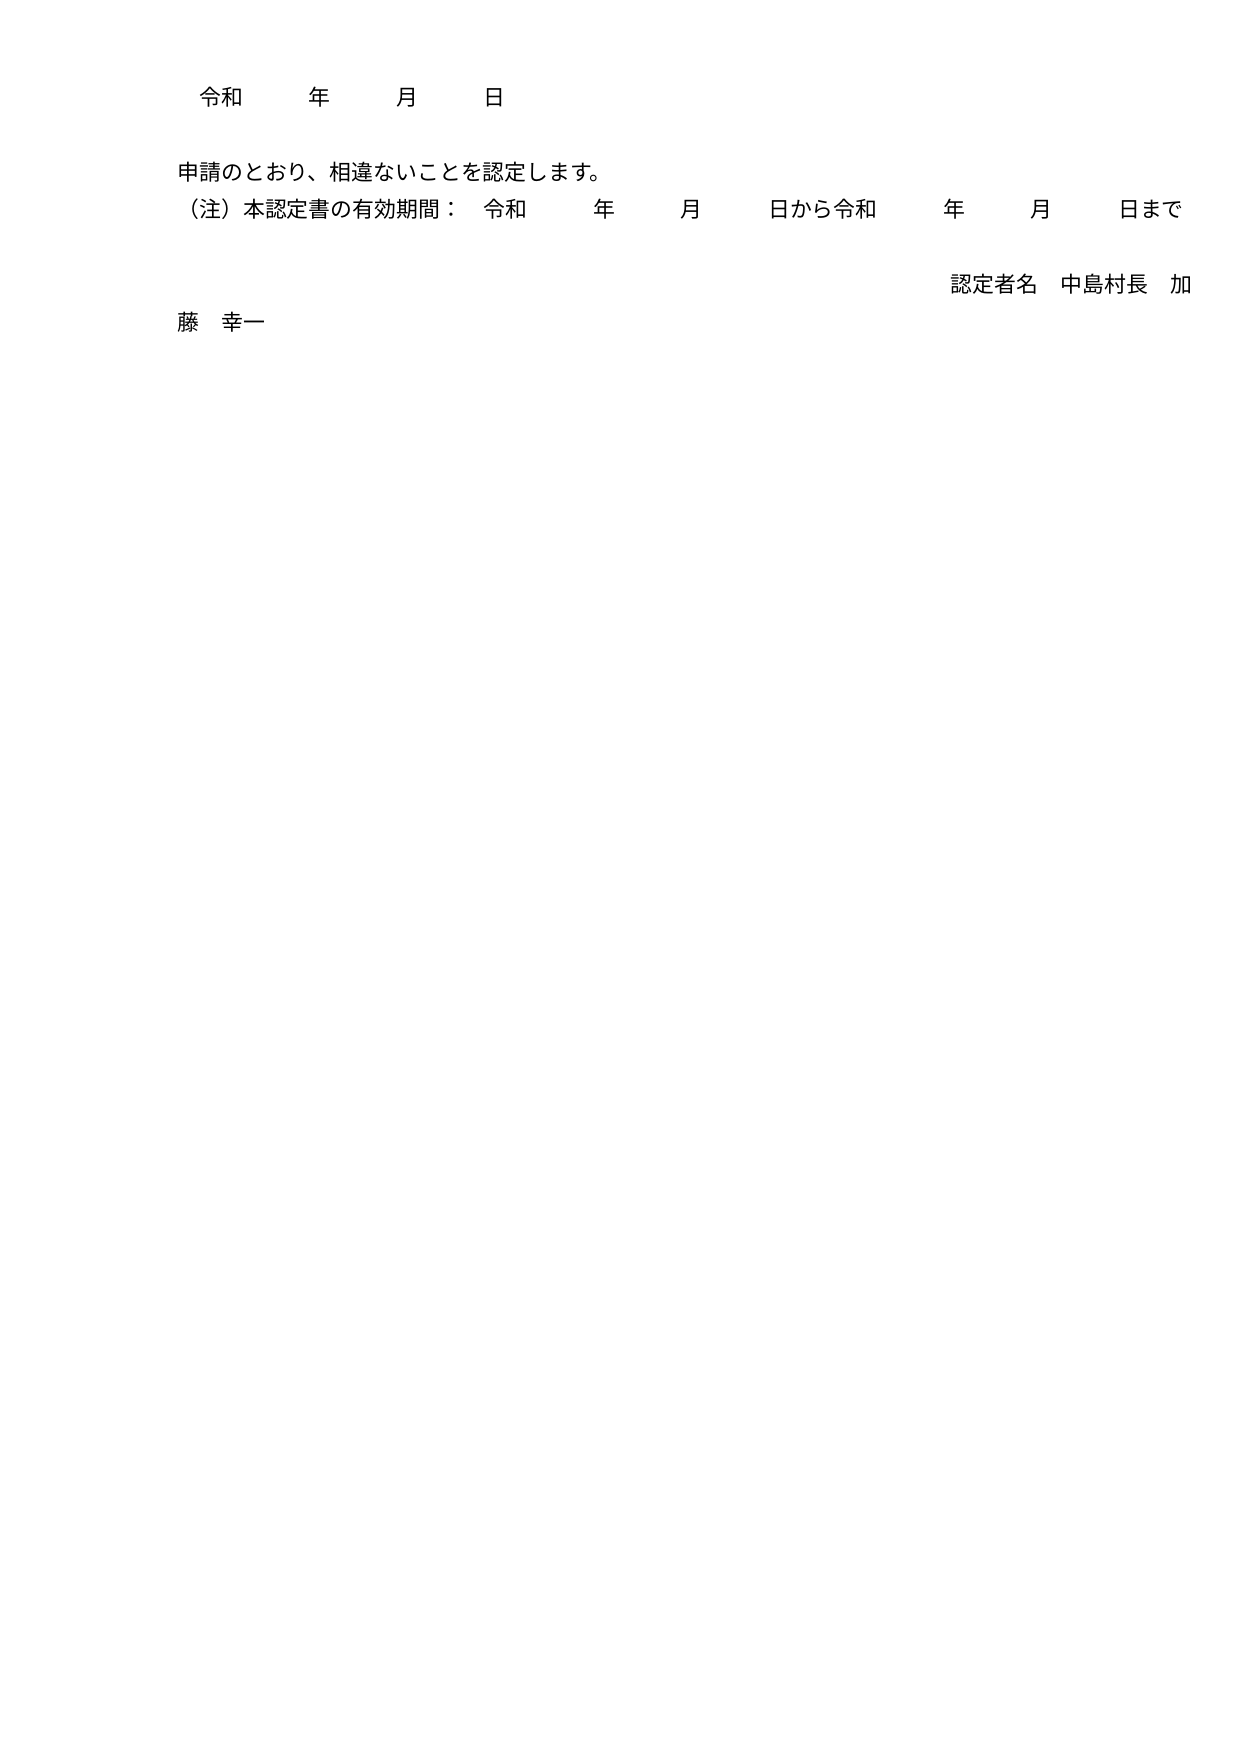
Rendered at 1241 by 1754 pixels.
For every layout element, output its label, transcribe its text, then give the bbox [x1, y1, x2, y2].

text 認定者名 中島村長 加藤 幸一 [177, 264, 1196, 339]
text （注）本認定書の有効期間： 令和 年 月 日から令和 年 月 日まで [177, 189, 1196, 227]
text 申請のとおり、相違ないことを認定します。 [177, 152, 1196, 189]
text 令和 年 月 日 [177, 77, 1196, 114]
